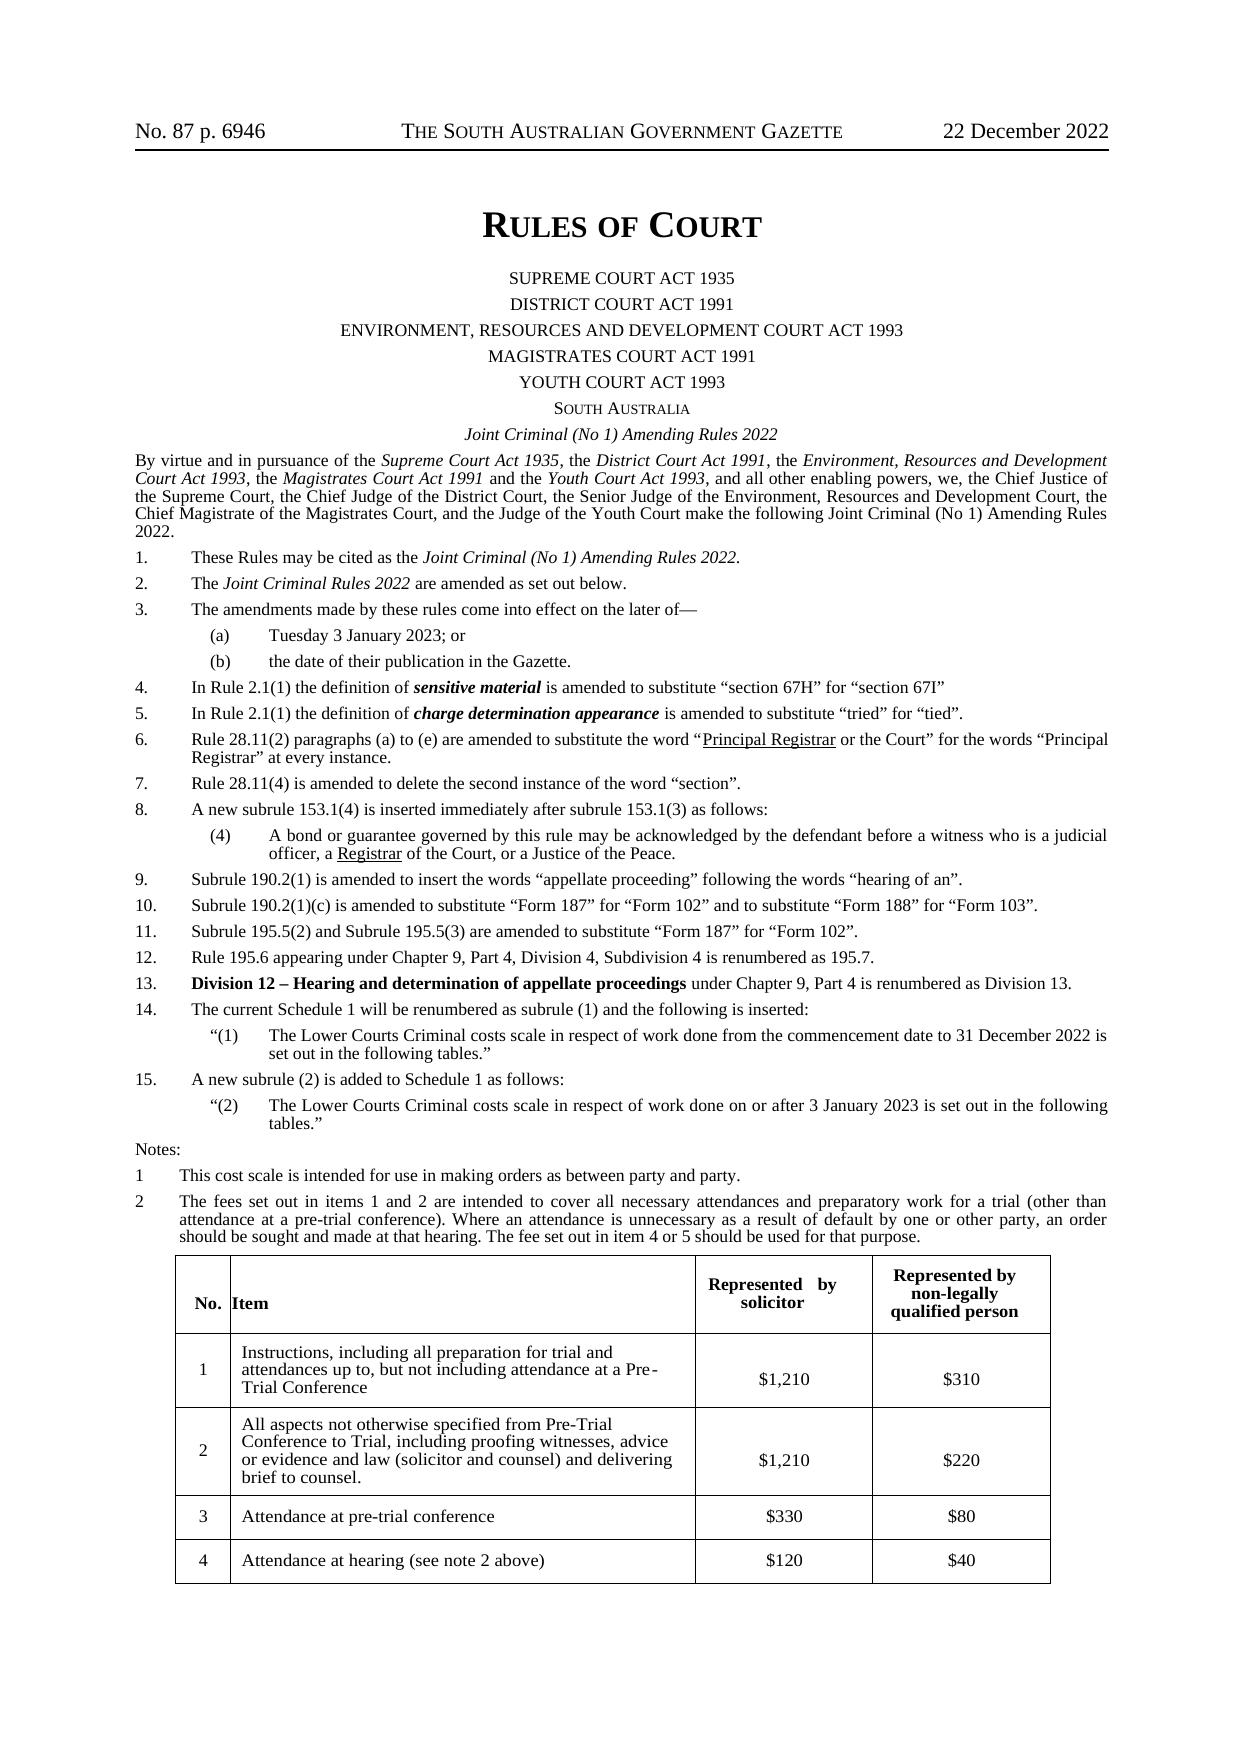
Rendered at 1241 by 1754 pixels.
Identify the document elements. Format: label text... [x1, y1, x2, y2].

list The Joint Criminal Rules 2022 are amended as set out below. [135, 575, 1109, 593]
list Subrule 195.5(2) and Subrule 195.5(3) are amended to substitute “Form 187” for “Form 102”. [135, 923, 1109, 941]
table_cell $1,210 [696, 1408, 872, 1495]
table_header Represented by solicitor [696, 1256, 872, 1333]
list The fees set out in items 1 and 2 are intended to cover all necessary attendances and preparatory work for a trial (other than attendance at a pre-trial conference). Where an attendance is unnecessary as a result of default by one or other party, an order should be sought and made at that hearing. The fee set out in item 4 or 5 should be used for that purpose. [135, 1193, 1109, 1246]
list Rule 28.11(2) paragraphs (a) to (e) are amended to substitute the word “Principal Registrar or the Court” for the words “Principal Registrar” at every instance. [135, 732, 1109, 767]
text (a) Tuesday 3 January 2023; or [210, 627, 1109, 645]
table_cell Attendance at hearing (see note 2 above) [231, 1540, 695, 1583]
table_cell $120 [696, 1540, 872, 1583]
text Magistrates Court Act 1991 [135, 348, 1109, 366]
list The current Schedule 1 will be renumbered as subrule (1) and the following is inserted: [135, 1001, 1109, 1019]
text “(2) The Lower Courts Criminal costs scale in respect of work done on or after 3 January 2023 is set out in the following tables.” [210, 1097, 1109, 1133]
table_cell $220 [873, 1408, 1050, 1495]
table_header No. [176, 1256, 230, 1333]
list In Rule 2.1(1) the definition of sensitive material is amended to substitute “section 67H” for “section 67I” [135, 679, 1109, 697]
subtitle Supreme Court Act 1935 [135, 270, 1109, 288]
list A new subrule 153.1(4) is inserted immediately after subrule 153.1(3) as follows: [135, 801, 1109, 819]
text By virtue and in pursuance of the Supreme Court Act 1935, the District Court Act 1991, the Environment, Resources and Development Court Act 1993, the Magistrates Court Act 1991 and the Youth Court Act 1993, and all other enabling powers, we, the Chief Justice of the Supreme Court, the Chief Judge of the District Court, the Senior Judge of the Environment, Resources and Development Court, the Chief Magistrate of the Magistrates Court, and the Judge of the Youth Court make the following Joint Criminal (No 1) Amending Rules 2022. [135, 452, 1109, 541]
table_cell 2 [176, 1408, 230, 1495]
table_cell All aspects not otherwise specified from Pre-Trial Conference to Trial, including proofing witnesses, advice or evidence and law (solicitor and counsel) and delivering brief to counsel. [231, 1408, 695, 1495]
table_cell $1,210 [696, 1334, 872, 1407]
list In Rule 2.1(1) the definition of charge determination appearance is amended to substitute “tried” for “tied”. [135, 706, 1109, 723]
list Rule 195.6 appearing under Chapter 9, Part 4, Division 4, Subdivision 4 is renumbered as 195.7. [135, 949, 1109, 967]
list Division 12 – Hearing and determination of appellate proceedings under Chapter 9, Part 4 is renumbered as Division 13. [135, 975, 1109, 993]
table_cell 1 [176, 1334, 230, 1407]
text Environment, Resources and Development Court Act 1993 [135, 322, 1109, 340]
table_header Represented by non-legally qualified person [873, 1256, 1050, 1333]
table_cell $330 [696, 1496, 872, 1538]
table_cell $310 [873, 1334, 1050, 1407]
list This cost scale is intended for use in making orders as between party and party. [135, 1167, 1109, 1185]
table_cell 3 [176, 1496, 230, 1538]
list These Rules may be cited as the Joint Criminal (No 1) Amending Rules 2022. [135, 549, 1109, 567]
table_cell Attendance at pre-trial conference [231, 1496, 695, 1538]
table_cell $40 [873, 1540, 1050, 1583]
text Notes: [135, 1141, 1109, 1159]
text District Court Act 1991 [135, 296, 1109, 314]
text Joint Criminal (No 1) Amending Rules 2022 [135, 426, 1109, 444]
text (b) the date of their publication in the Gazette. [210, 653, 1109, 671]
table_header Item [231, 1256, 695, 1333]
subtitle Rules of Court [135, 208, 1109, 245]
list Subrule 190.2(1) is amended to insert the words “appellate proceeding” following the words “hearing of an”. [135, 871, 1109, 889]
text Youth Court Act 1993 [135, 374, 1109, 392]
table_cell 4 [176, 1540, 230, 1583]
table_cell $80 [873, 1496, 1050, 1538]
list A new subrule (2) is added to Schedule 1 as follows: [135, 1071, 1109, 1089]
text “(1) The Lower Courts Criminal costs scale in respect of work done from the commencement date to 31 December 2022 is set out in the following tables.” [210, 1027, 1109, 1063]
text (4) A bond or guarantee governed by this rule may be acknowledged by the defendant before a witness who is a judicial officer, a Registrar of the Court, or a Justice of the Peace. [210, 827, 1109, 863]
list Rule 28.11(4) is amended to delete the second instance of the word “section”. [135, 775, 1109, 793]
list Subrule 190.2(1)(c) is amended to substitute “Form 187” for “Form 102” and to substitute “Form 188” for “Form 103”. [135, 897, 1109, 915]
table_cell Instructions, including all preparation for trial and attendances up to, but not including attendance at a Pre -Trial Conference [231, 1334, 695, 1407]
list The amendments made by these rules come into effect on the later of— [135, 601, 1109, 619]
text South Australia [135, 400, 1109, 418]
